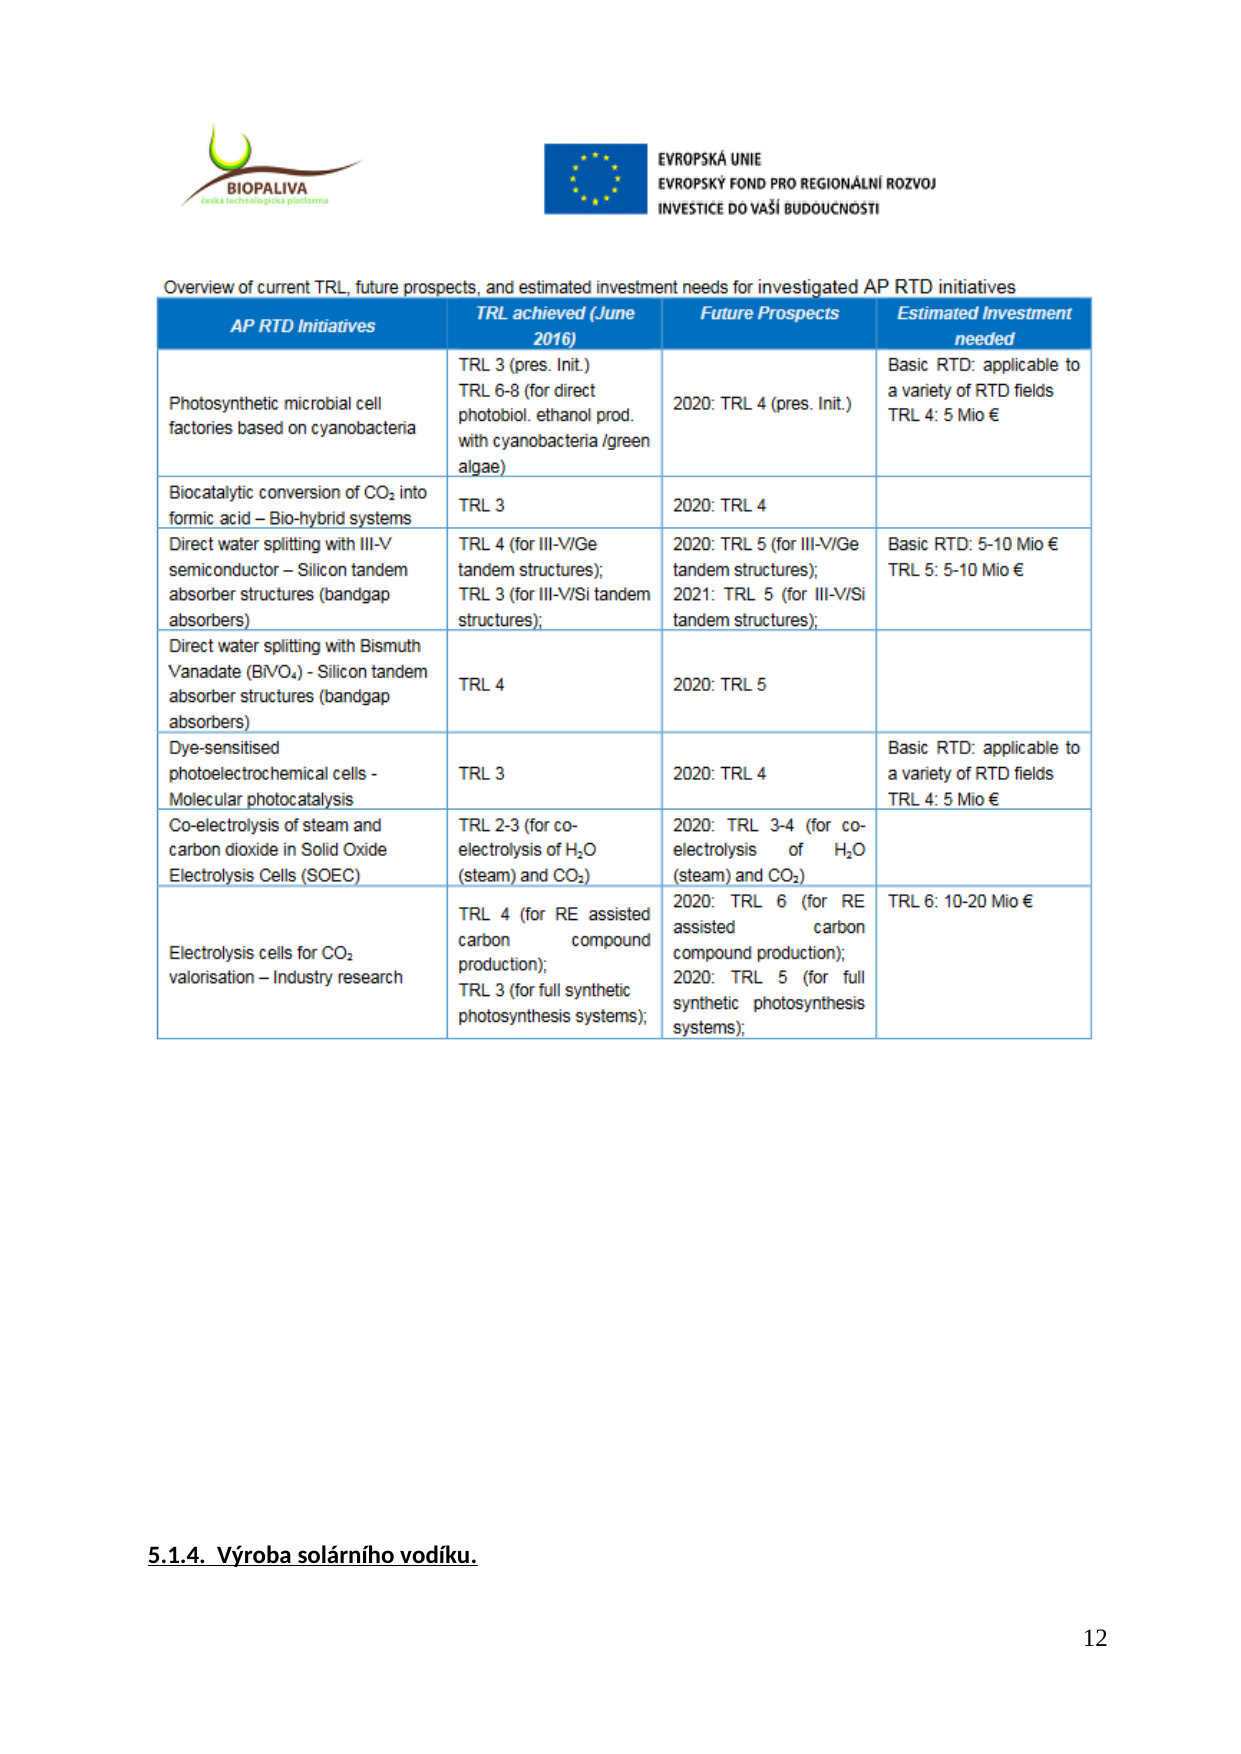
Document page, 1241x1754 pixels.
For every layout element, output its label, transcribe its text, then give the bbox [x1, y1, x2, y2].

picture [147, 73, 942, 248]
picture [147, 276, 1108, 1051]
text 5.1.4. Výroba solárního vodíku. [148, 1539, 1107, 1569]
